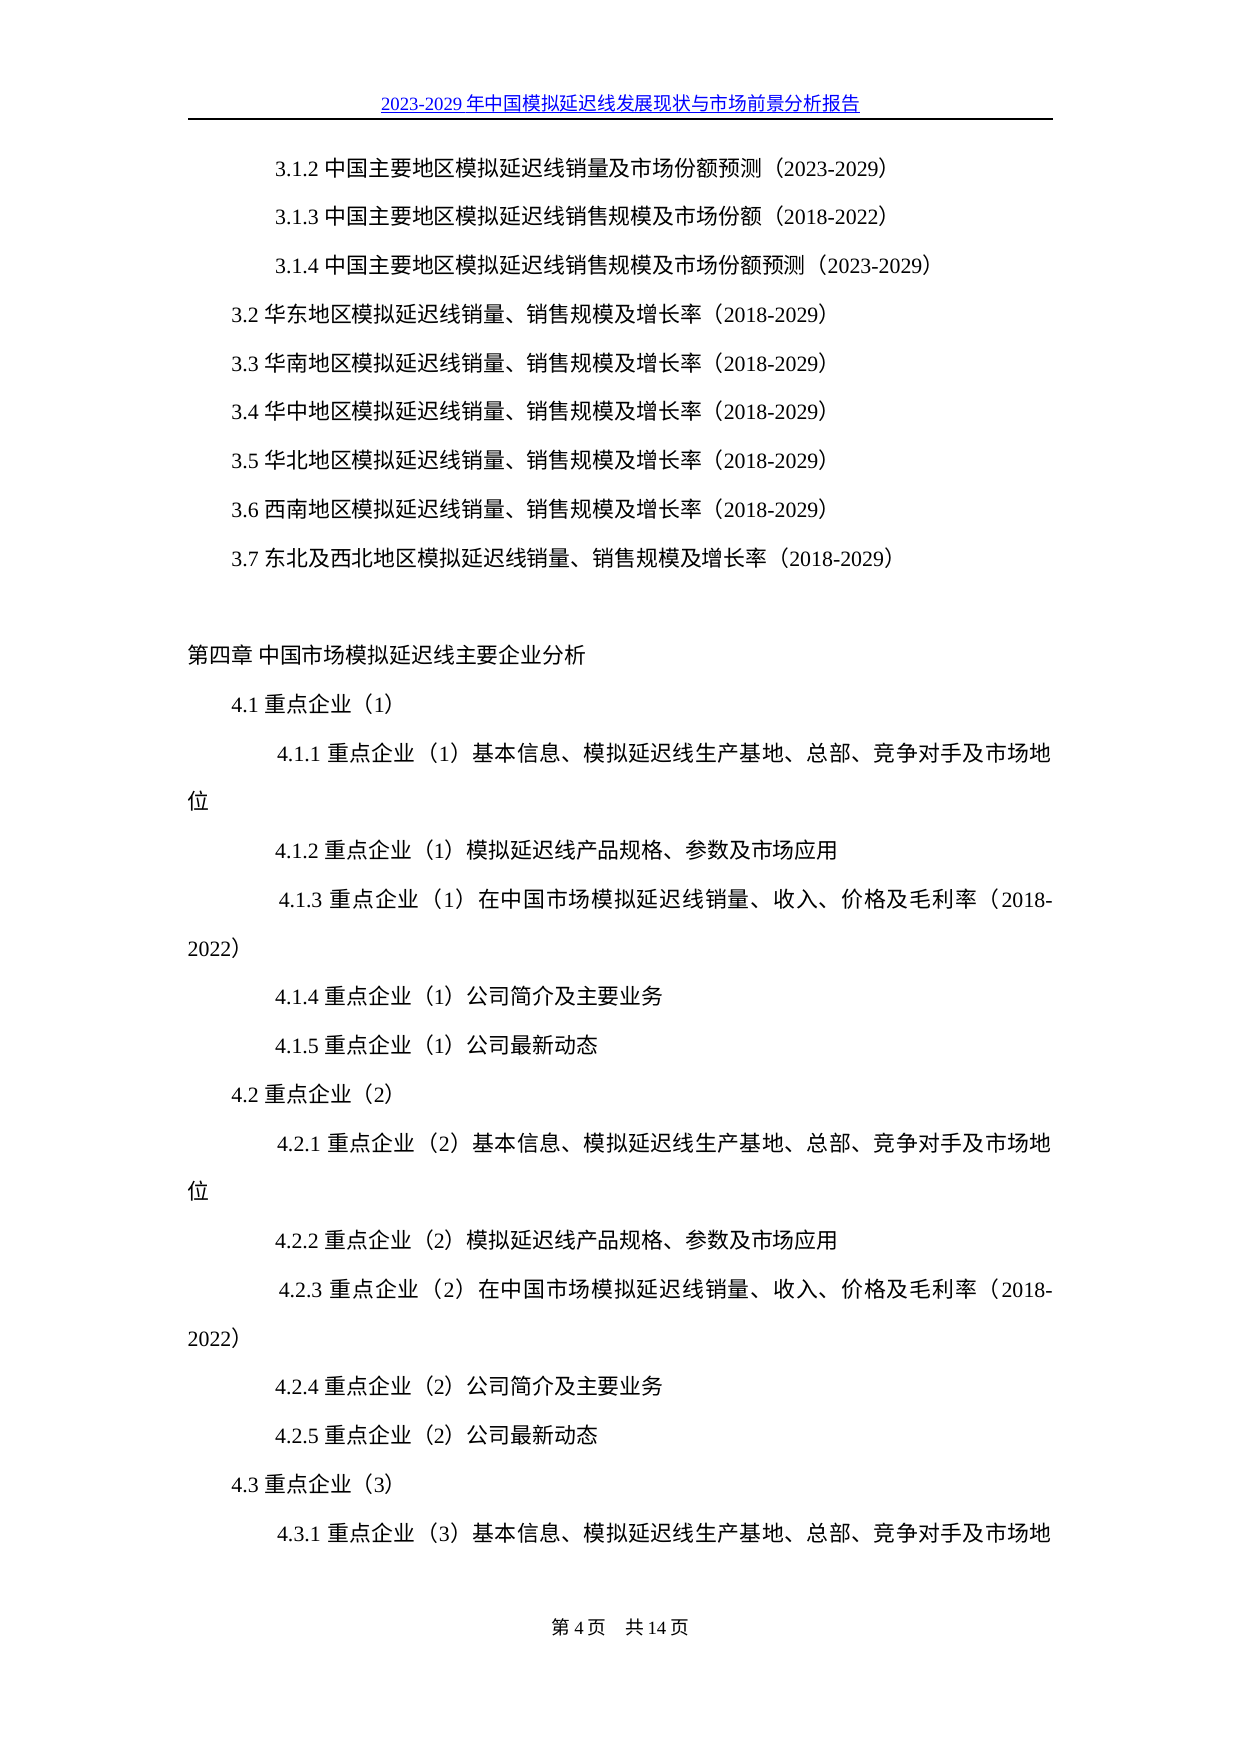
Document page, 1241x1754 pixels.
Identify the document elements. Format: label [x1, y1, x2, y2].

text [187, 150, 1053, 1548]
